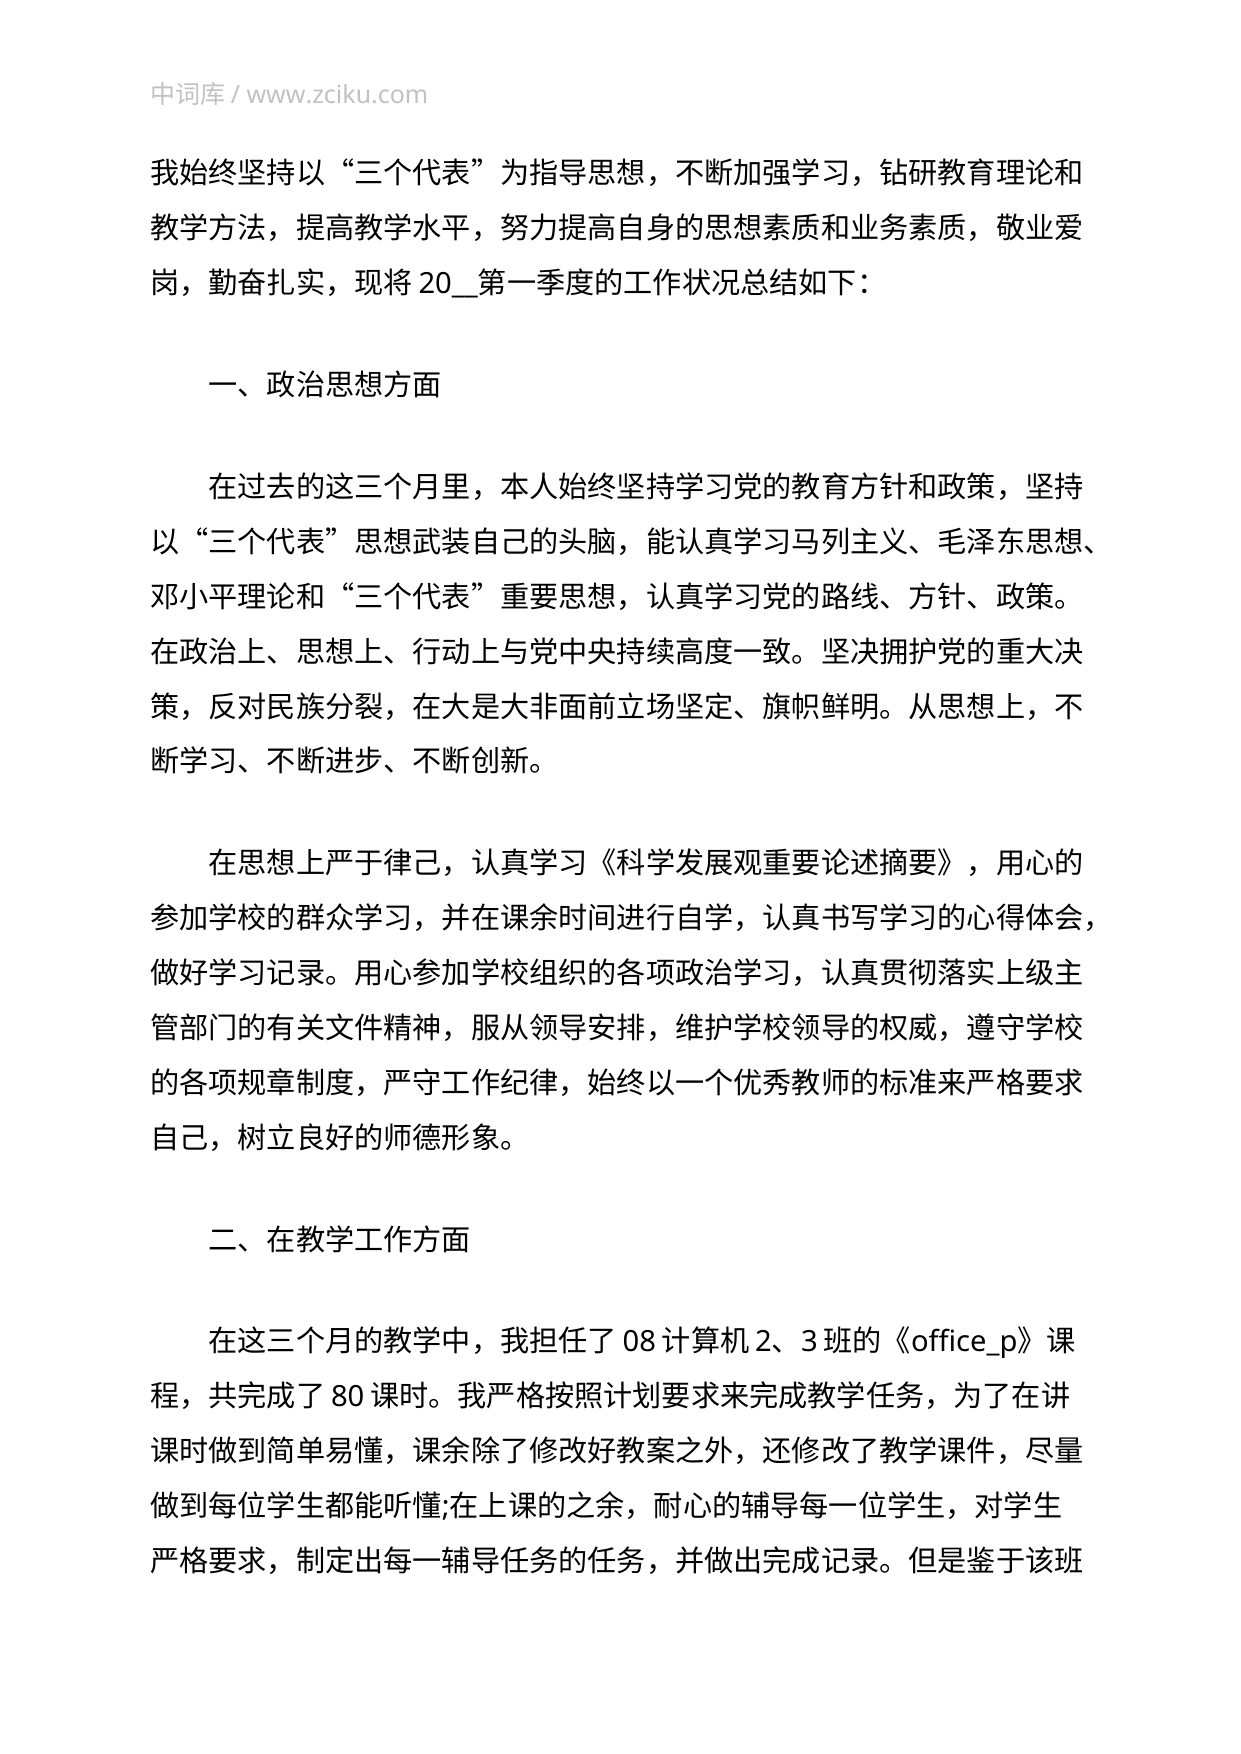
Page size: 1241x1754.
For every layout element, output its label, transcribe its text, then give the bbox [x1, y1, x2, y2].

text 一、政治思想方面 [150, 362, 1090, 404]
text 二、在教学工作方面 [150, 1216, 1090, 1258]
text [150, 150, 1090, 302]
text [150, 1318, 1090, 1580]
text 在过去的这三个月里，本人始终坚持学习党的教育方针和政策，坚持以“三个代表”思想武装自己的头脑，能认真学习马列主义、毛泽东思想、邓小平理论和“三个代表”重要思想，认真学习党的路线、方针、政策。在政治上、思想上、行动上与党中央持续高度一致。坚决拥护党的重大决策，反对民族分裂，在大是大非面前立场坚定、旗帜鲜明。从思想上，不断学习、不断进步、不断创新。 [150, 463, 1090, 780]
text 在思想上严于律己，认真学习《科学发展观重要论述摘要》，用心的参加学校的群众学习，并在课余时间进行自学，认真书写学习的心得体会，做好学习记录。用心参加学校组织的各项政治学习，认真贯彻落实上级主管部门的有关文件精神，服从领导安排，维护学校领导的权威，遵守学校的各项规章制度，严守工作纪律，始终以一个优秀教师的标准来严格要求自己，树立良好的师德形象。 [150, 840, 1090, 1157]
